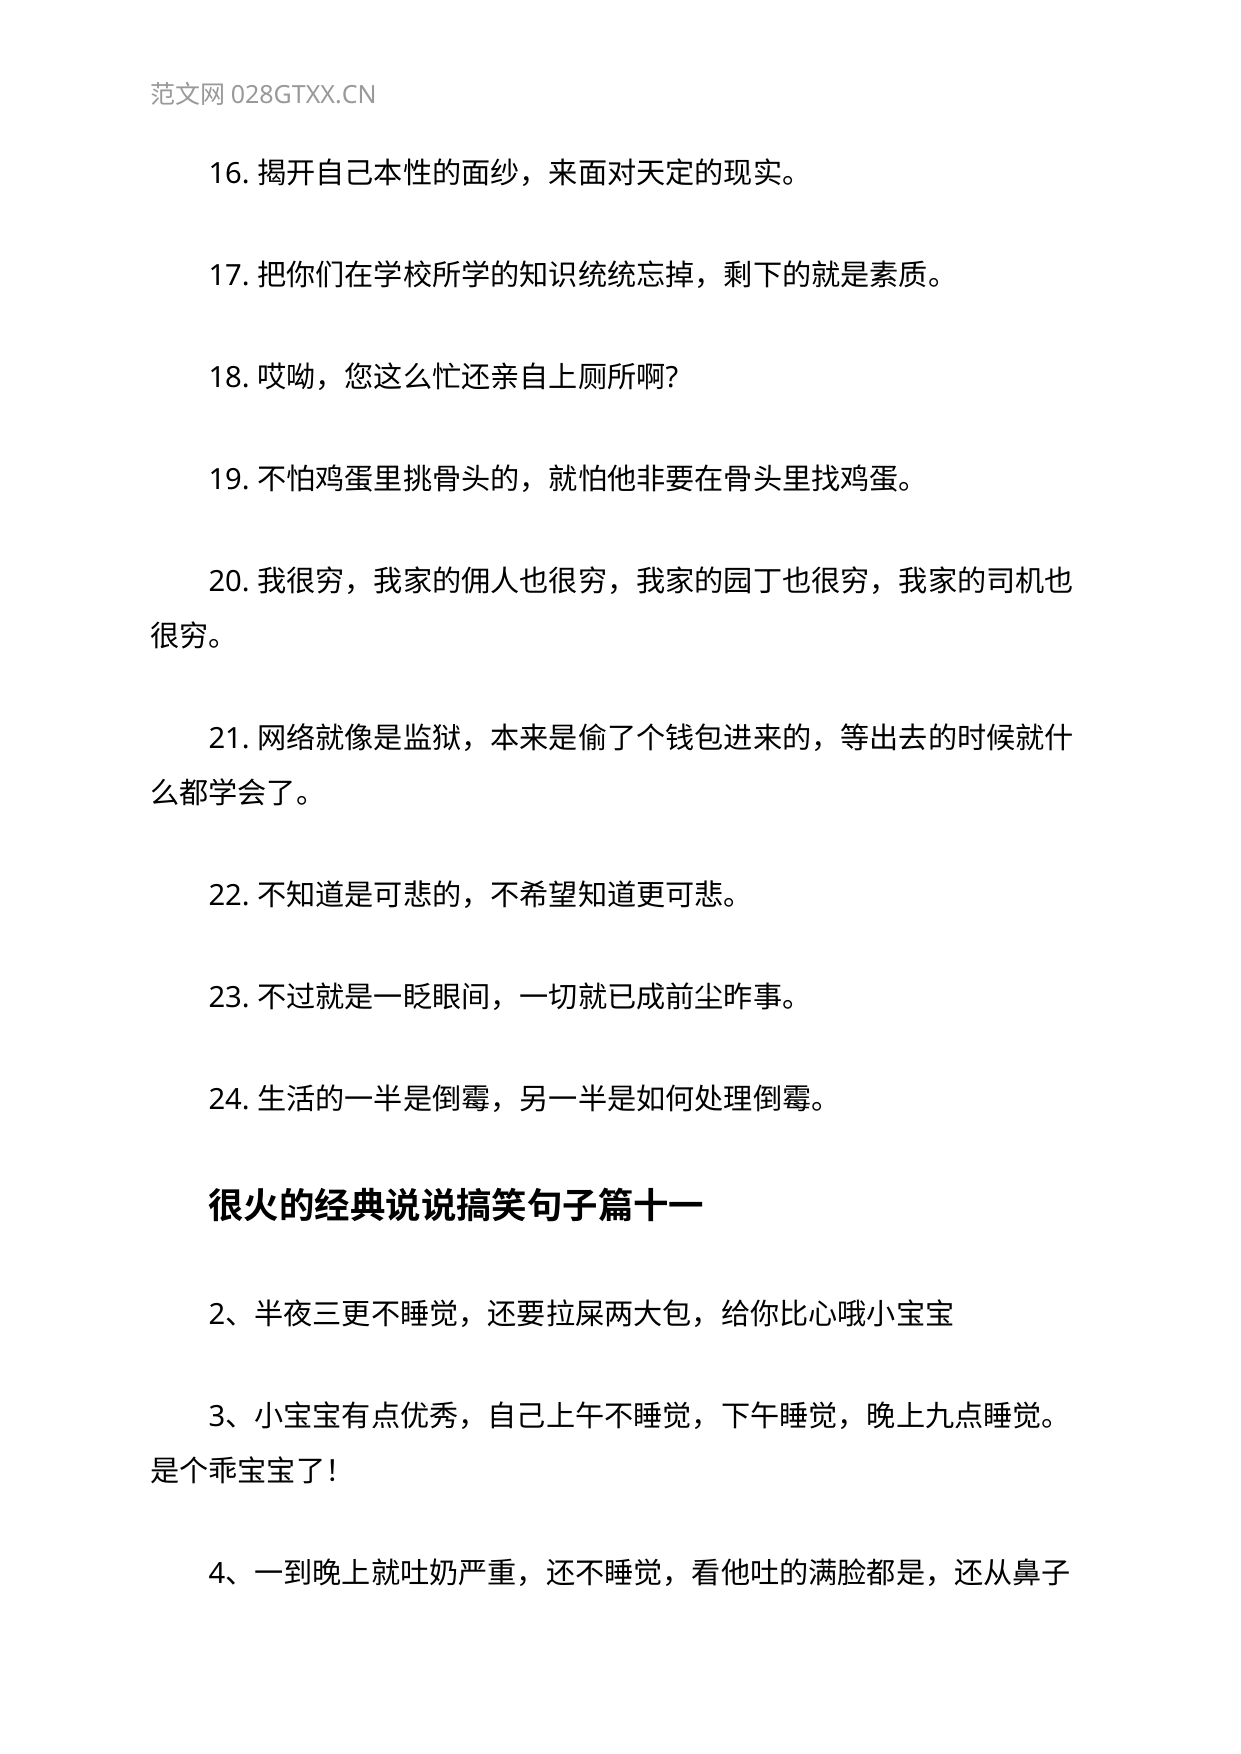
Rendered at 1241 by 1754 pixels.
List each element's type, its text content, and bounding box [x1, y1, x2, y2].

text 23. 不过就是一眨眼间，一切就已成前尘昨事。 [150, 973, 1090, 1016]
text 2、半夜三更不睡觉，还要拉屎两大包，给你比心哦小宝宝 [150, 1291, 1090, 1333]
text 3、小宝宝有点优秀，自己上午不睡觉，下午睡觉，晚上九点睡觉。是个乖宝宝了！ [150, 1393, 1090, 1490]
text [150, 1549, 1090, 1592]
text 16. 揭开自己本性的面纱，来面对天定的现实。 [150, 150, 1090, 192]
text 18. 哎呦，您这么忙还亲自上厕所啊? [150, 354, 1090, 396]
text 22. 不知道是可悲的，不希望知道更可悲。 [150, 871, 1090, 914]
text 24. 生活的一半是倒霉，另一半是如何处理倒霉。 [150, 1075, 1090, 1118]
text 21. 网络就像是监狱，本来是偷了个钱包进来的，等出去的时候就什么都学会了。 [150, 715, 1090, 812]
text 很火的经典说说搞笑句子篇十一 [150, 1177, 1090, 1229]
text 20. 我很穷，我家的佣人也很穷，我家的园丁也很穷，我家的司机也很穷。 [150, 558, 1090, 655]
text 19. 不怕鸡蛋里挑骨头的，就怕他非要在骨头里找鸡蛋。 [150, 456, 1090, 498]
text 17. 把你们在学校所学的知识统统忘掉，剩下的就是素质。 [150, 252, 1090, 294]
